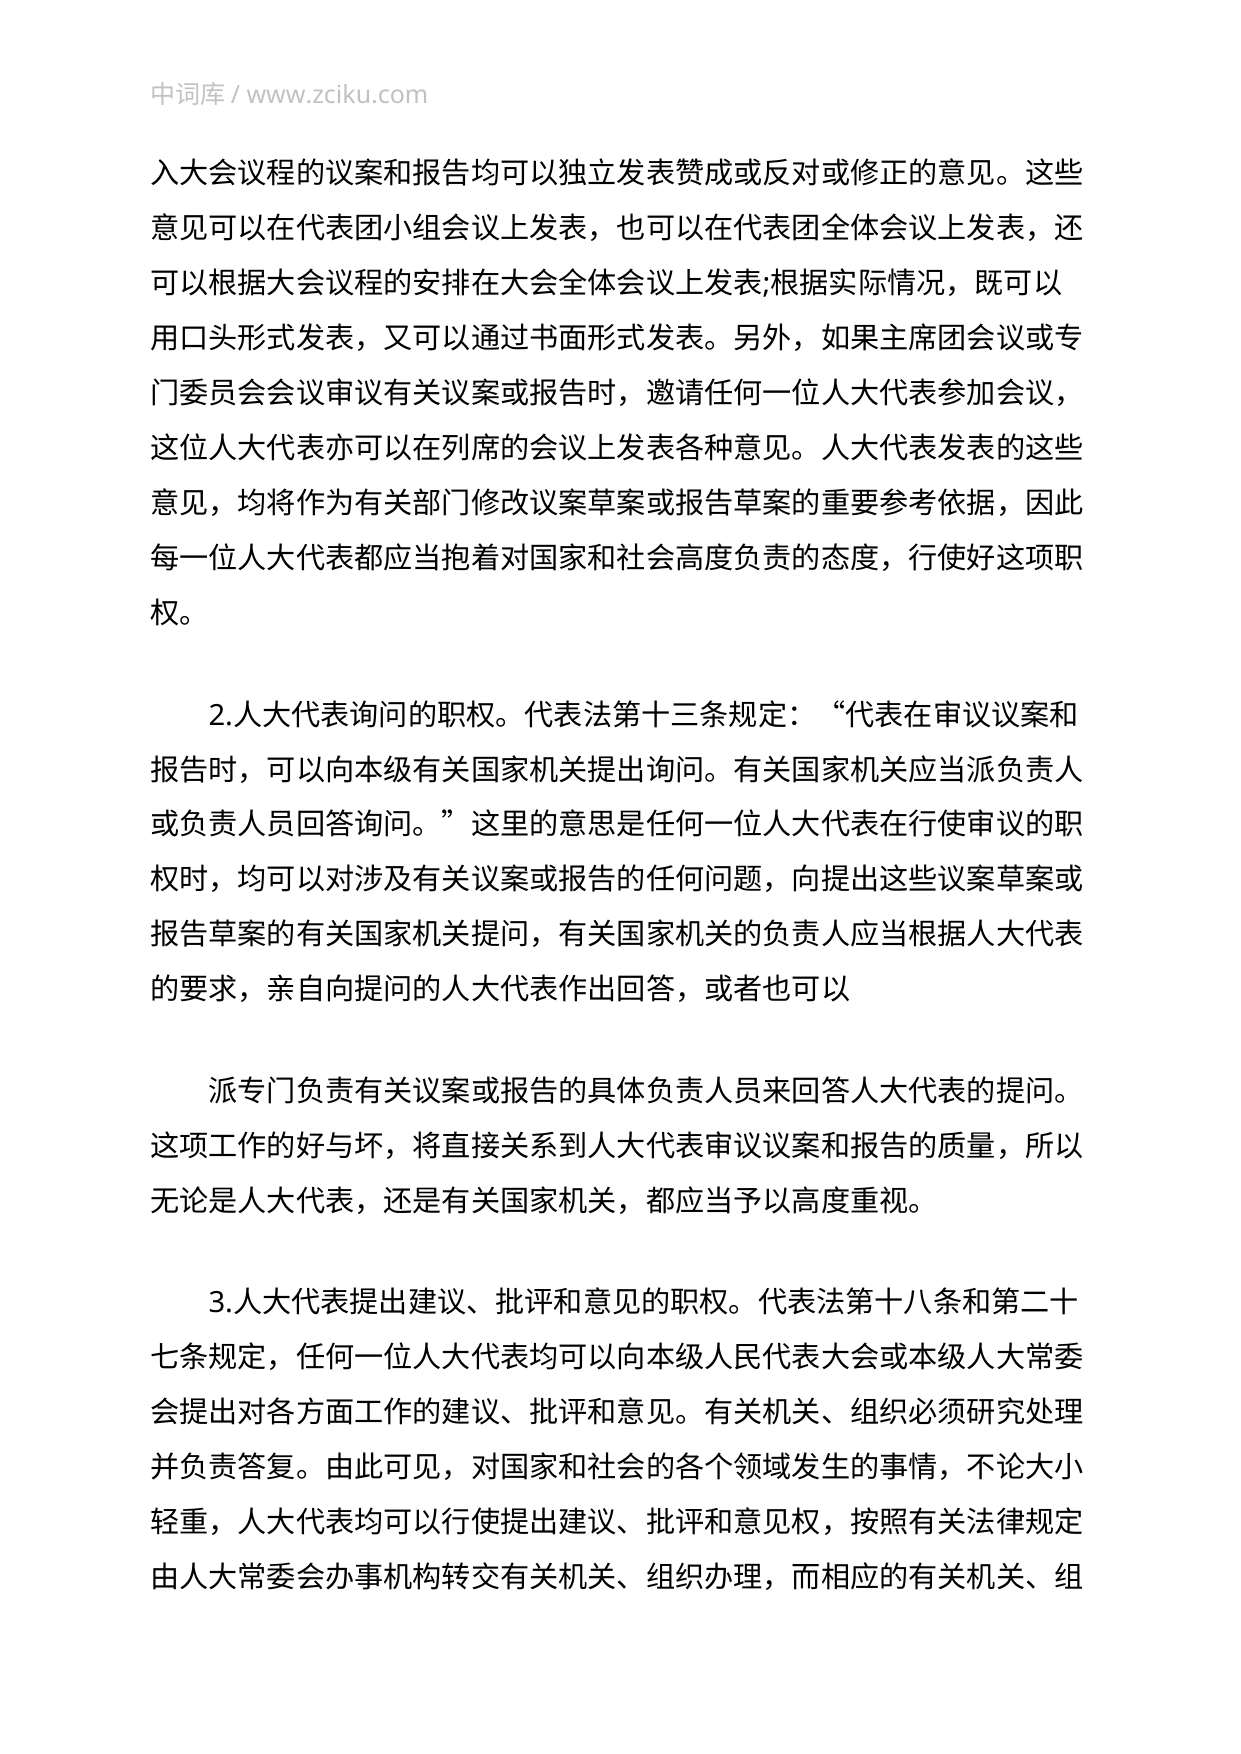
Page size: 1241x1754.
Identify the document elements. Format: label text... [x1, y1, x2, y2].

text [150, 150, 1090, 632]
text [150, 1279, 1090, 1596]
text 派专门负责有关议案或报告的具体负责人员来回答人大代表的提问。这项工作的好与坏，将直接关系到人大代表审议议案和报告的质量，所以无论是人大代表，还是有关国家机关，都应当予以高度重视。 [150, 1067, 1090, 1219]
text 2.人大代表询问的职权。代表法第十三条规定：“代表在审议议案和报告时，可以向本级有关国家机关提出询问。有关国家机关应当派负责人或负责人员回答询问。”这里的意思是任何一位人大代表在行使审议的职权时，均可以对涉及有关议案或报告的任何问题，向提出这些议案草案或报告草案的有关国家机关提问，有关国家机关的负责人应当根据人大代表的要求，亲自向提问的人大代表作出回答，或者也可以 [150, 691, 1090, 1008]
